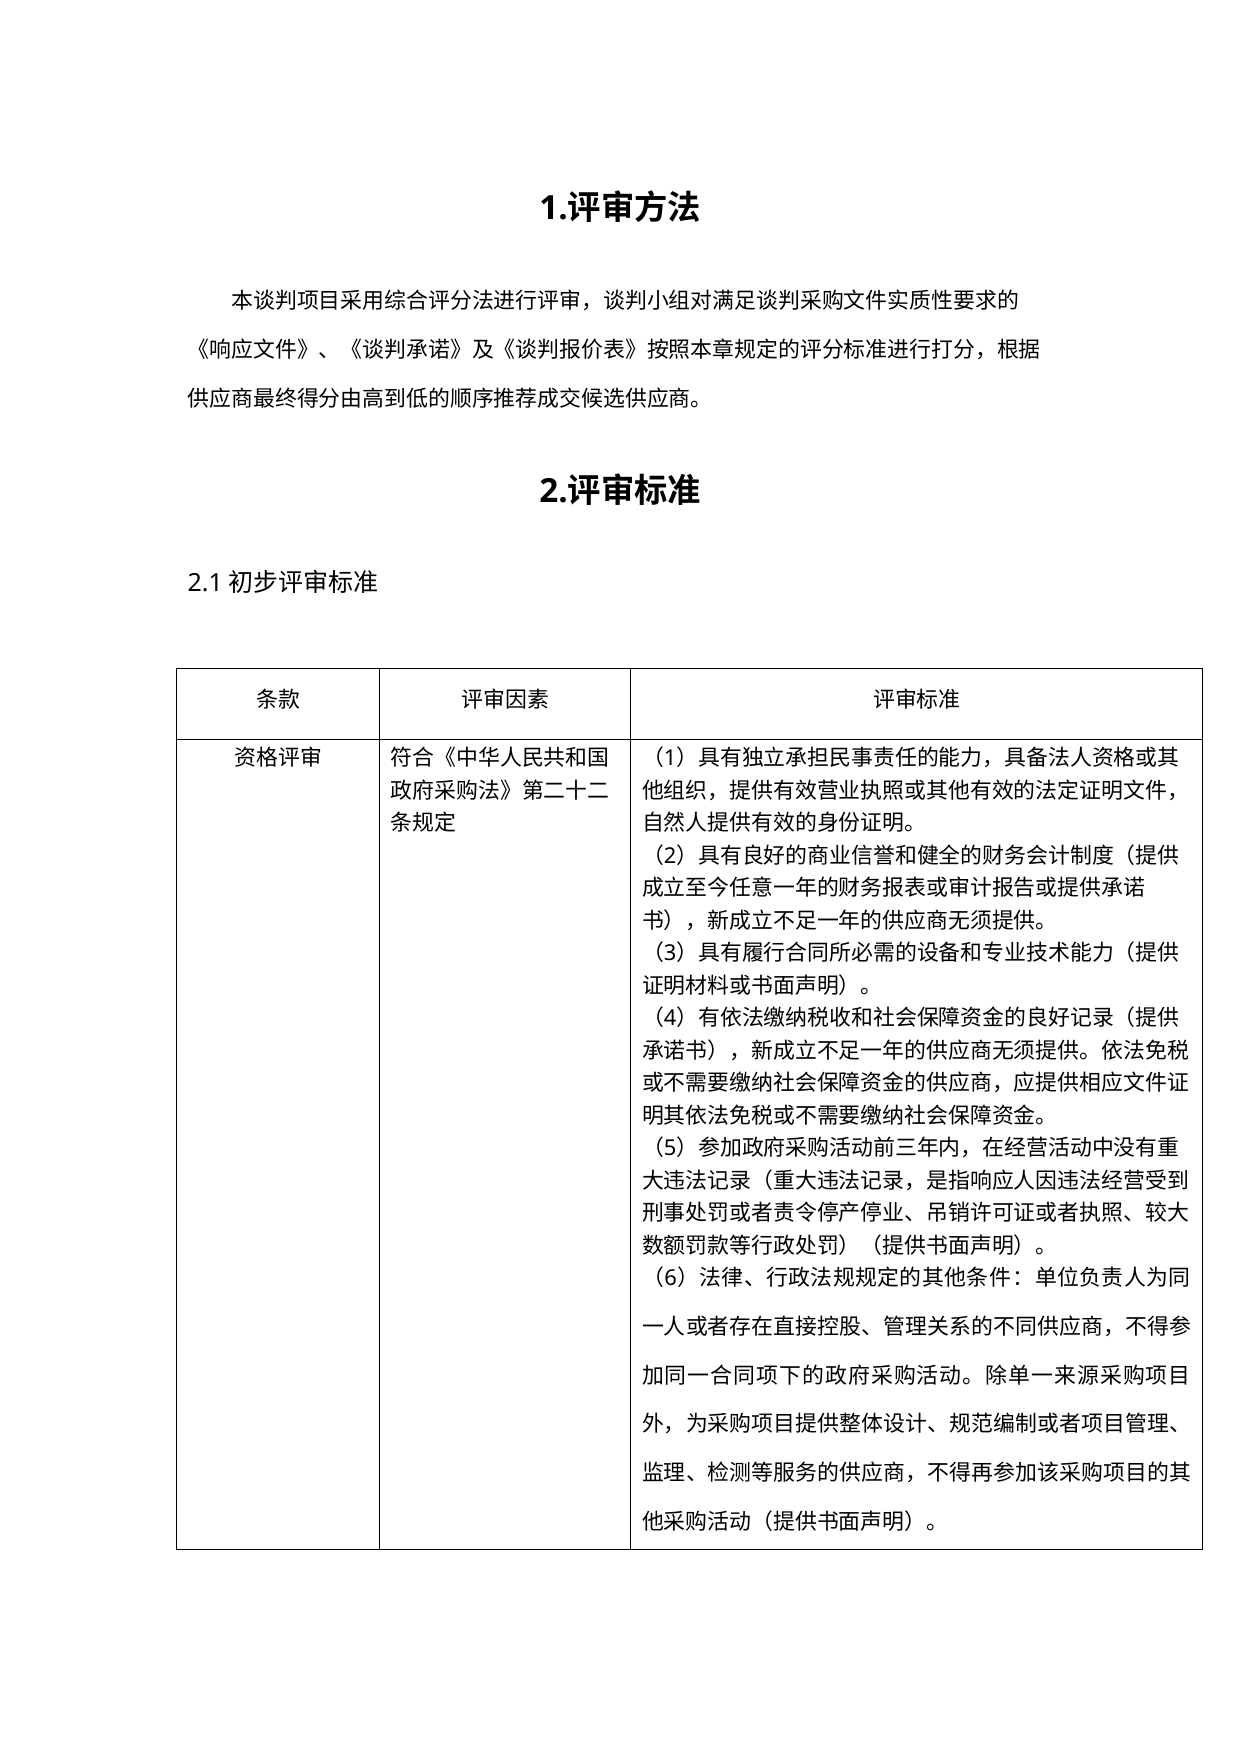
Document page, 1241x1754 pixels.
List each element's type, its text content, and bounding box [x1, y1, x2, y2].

table_cell 符合《中华人民共和国政府采购法》第二十二条规定 [380, 740, 630, 1548]
text 本谈判项目采用综合评分法进行评审，谈判小组对满足谈判采购文件实质性要求的《响应文件》、《谈判承诺》及《谈判报价表》按照本章规定的评分标准进行打分，根据供应商最终得分由高到低的顺序推荐成交候选供应商。 [187, 283, 1053, 413]
table_header 评审因素 [380, 669, 630, 739]
table_cell 资格评审 [177, 740, 379, 1548]
table_cell （1）具有独立承担民事责任的能力，具备法人资格或其他组织，提供有效营业执照或其他有效的法定证明文件，自然人提供有效的身份证明。 （2）具有良好的商业信誉和健全的财务会计制度（提供成立至今任意一年的财务报表或审计报告或提供承诺书），新成立不足一年的供应商无须提供。 （3）具有履行合同所必需的设备和专业技术能力（提供证明材料或书面声明）。 （4）有依法缴纳税收和社会保障资金的良好记录（提供承诺书），新成立不足一年的供应商无须提供。依法免税或不需要缴纳社会保障资金的供应商，应提供相应文件证明其依法免税或不需要缴纳社会保障资金。 （5）参加政府采购活动前三年内，在经营活动中没有重大违法记录（重大违法记录，是指响应人因违法经营受到刑事处罚或者责令停产停业、吊销许可证或者执照、较大数额罚款等行政处罚）（提供书面声明）。 （6）法律、行政法规规定的其他条件：单位负责人为同一人或者存在直接控股、管理关系的不同供应商，不得参加同一合同项下的政府采购活动。除单一来源采购项目外，为采购项目提供整体设计、规范编制或者项目管理、监理、检测等服务的供应商，不得再参加该采购项目的其他采购活动（提供书面声明）。 [631, 740, 1202, 1548]
text 2.1初步评审标准 [187, 548, 1053, 613]
subtitle 2.评审标准 [187, 456, 1053, 521]
subtitle 1.评审方法 [187, 172, 1053, 237]
table_header 评审标准 [631, 669, 1202, 739]
table_header 条款 [177, 669, 379, 739]
